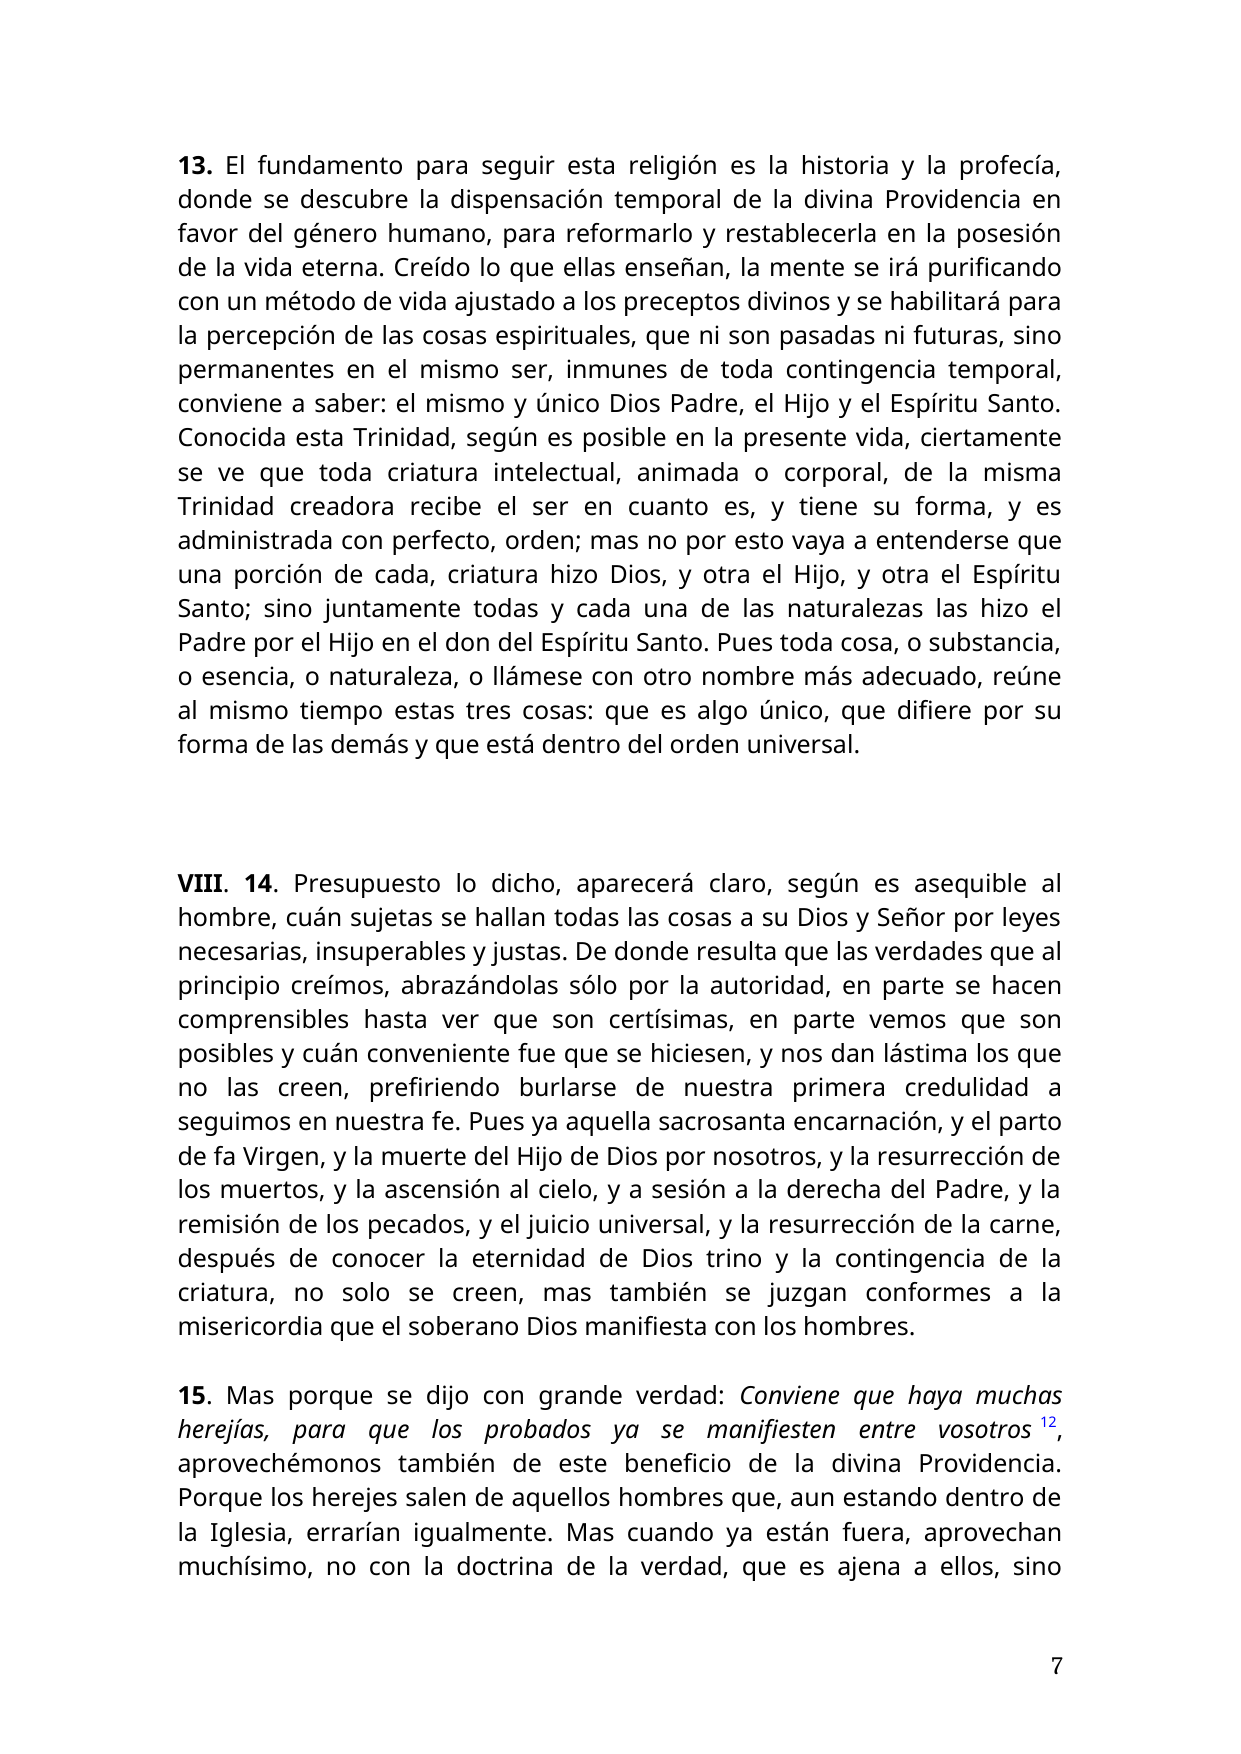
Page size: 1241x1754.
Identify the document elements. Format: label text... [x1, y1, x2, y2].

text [177, 1378, 1063, 1582]
text 13. El fundamento para seguir esta religión es la historia y la profecía, donde se descubre la dispensación temporal de la divina Providencia en favor del género humano, para reformarlo y restablecerla en la posesión de la vida eterna. Creído lo que ellas enseñan, la mente se irá purificando con un método de vida ajustado a los preceptos divinos y se habilitará para la percepción de las cosas espirituales, que ni son pasadas ni futuras, sino permanentes en el mismo ser, inmunes de toda contingencia temporal, conviene a saber: el mismo y único Dios Padre, el Hijo y el Espíritu Santo. Conocida esta Trinidad, según es posible en la presente vida, ciertamente se ve que toda criatura intelectual, animada o corporal, de la misma Trinidad creadora recibe el ser en cuanto es, y tiene su forma, y es administrada con perfecto, orden; mas no por esto vaya a entenderse que una porción de cada, criatura hizo Dios, y otra el Hijo, y otra el Espíritu Santo; sino juntamente todas y cada una de las naturalezas las hizo el Padre por el Hijo en el don del Espíritu Santo. Pues toda cosa, o substancia, o esencia, o naturaleza, o llámese con otro nombre más adecuado, reúne al mismo tiempo estas tres cosas: que es algo único, que difiere por su forma de las demás y que está dentro del orden universal. [177, 148, 1063, 761]
text VIII. 14. Presupuesto lo dicho, aparecerá claro, según es asequible al hombre, cuán sujetas se hallan todas las cosas a su Dios y Señor por leyes necesarias, insuperables y justas. De donde resulta que las verdades que al principio creímos, abrazándolas sólo por la autoridad, en parte se hacen comprensibles hasta ver que son certísimas, en parte vemos que son posibles y cuán conveniente fue que se hiciesen, y nos dan lástima los que no las creen, prefiriendo burlarse de nuestra primera credulidad a seguimos en nuestra fe. Pues ya aquella sacrosanta encarnación, y el parto de fa Virgen, y la muerte del Hijo de Dios por nosotros, y la resurrección de los muertos, y la ascensión al cielo, y a sesión a la derecha del Padre, y la remisión de los pecados, y el juicio universal, y la resurrección de la carne, después de conocer la eternidad de Dios trino y la contingencia de la criatura, no solo se creen, mas también se juzgan conformes a la misericordia que el soberano Dios manifiesta con los hombres. [177, 866, 1063, 1342]
